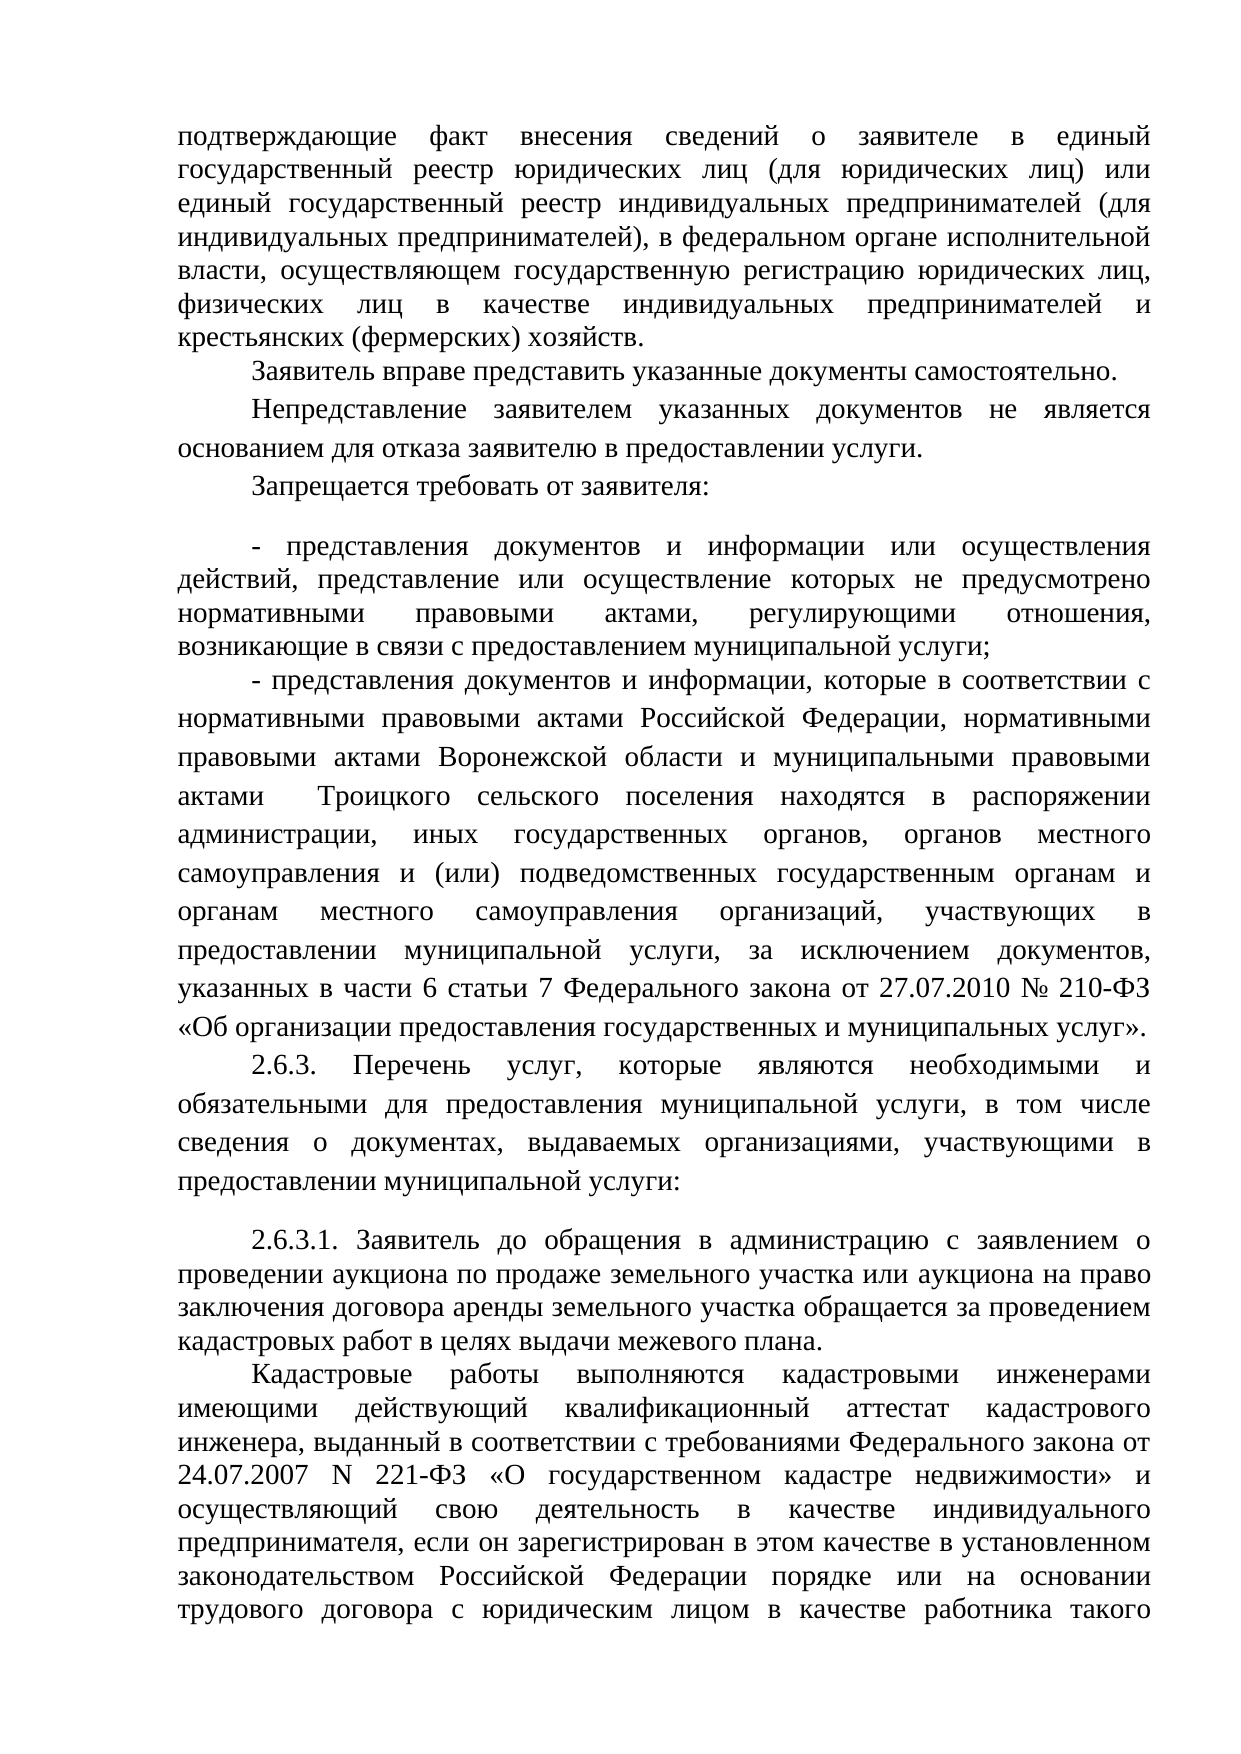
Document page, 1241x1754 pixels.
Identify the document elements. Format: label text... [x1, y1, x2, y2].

text Заявитель вправе представить указанные документы самостоятельно. [177, 353, 1152, 386]
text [177, 118, 1152, 353]
text 2.6.3. Перечень услуг, которые являются необходимыми и обязательными для предоставления муниципальной услуги, в том числе сведения о документах, выдаваемых организациями, участвующими в предоставлении муниципальной услуги: [177, 1047, 1152, 1197]
text Непредставление заявителем указанных документов не является основанием для отказа заявителю в предоставлении услуги. [177, 391, 1152, 463]
text - представления документов и информации или осуществления действий, представление или осуществление которых не предусмотрено нормативными правовыми актами, регулирующими отношения, возникающие в связи с предоставлением муниципальной услуги; [177, 528, 1152, 662]
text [177, 1357, 1152, 1625]
text 2.6.3.1. Заявитель до обращения в администрацию с заявлением о проведении аукциона по продаже земельного участка или аукциона на право заключения договора аренды земельного участка обращается за проведением кадастровых работ в целях выдачи межевого плана. [177, 1222, 1152, 1357]
text - представления документов и информации, которые в соответствии с нормативными правовыми актами Российской Федерации, нормативными правовыми актами Воронежской области и муниципальными правовыми актами Троицкого сельского поселения находятся в распоряжении администрации, иных государственных органов, органов местного самоуправления и (или) подведомственных государственным органам и органам местного самоуправления организаций, участвующих в предоставлении муниципальной услуги, за исключением документов, указанных в части 6 статьи 7 Федерального закона от 27.07.2010 № 210-ФЗ «Об организации предоставления государственных и муниципальных услуг». [177, 662, 1152, 1042]
text Запрещается требовать от заявителя: [177, 468, 1152, 502]
